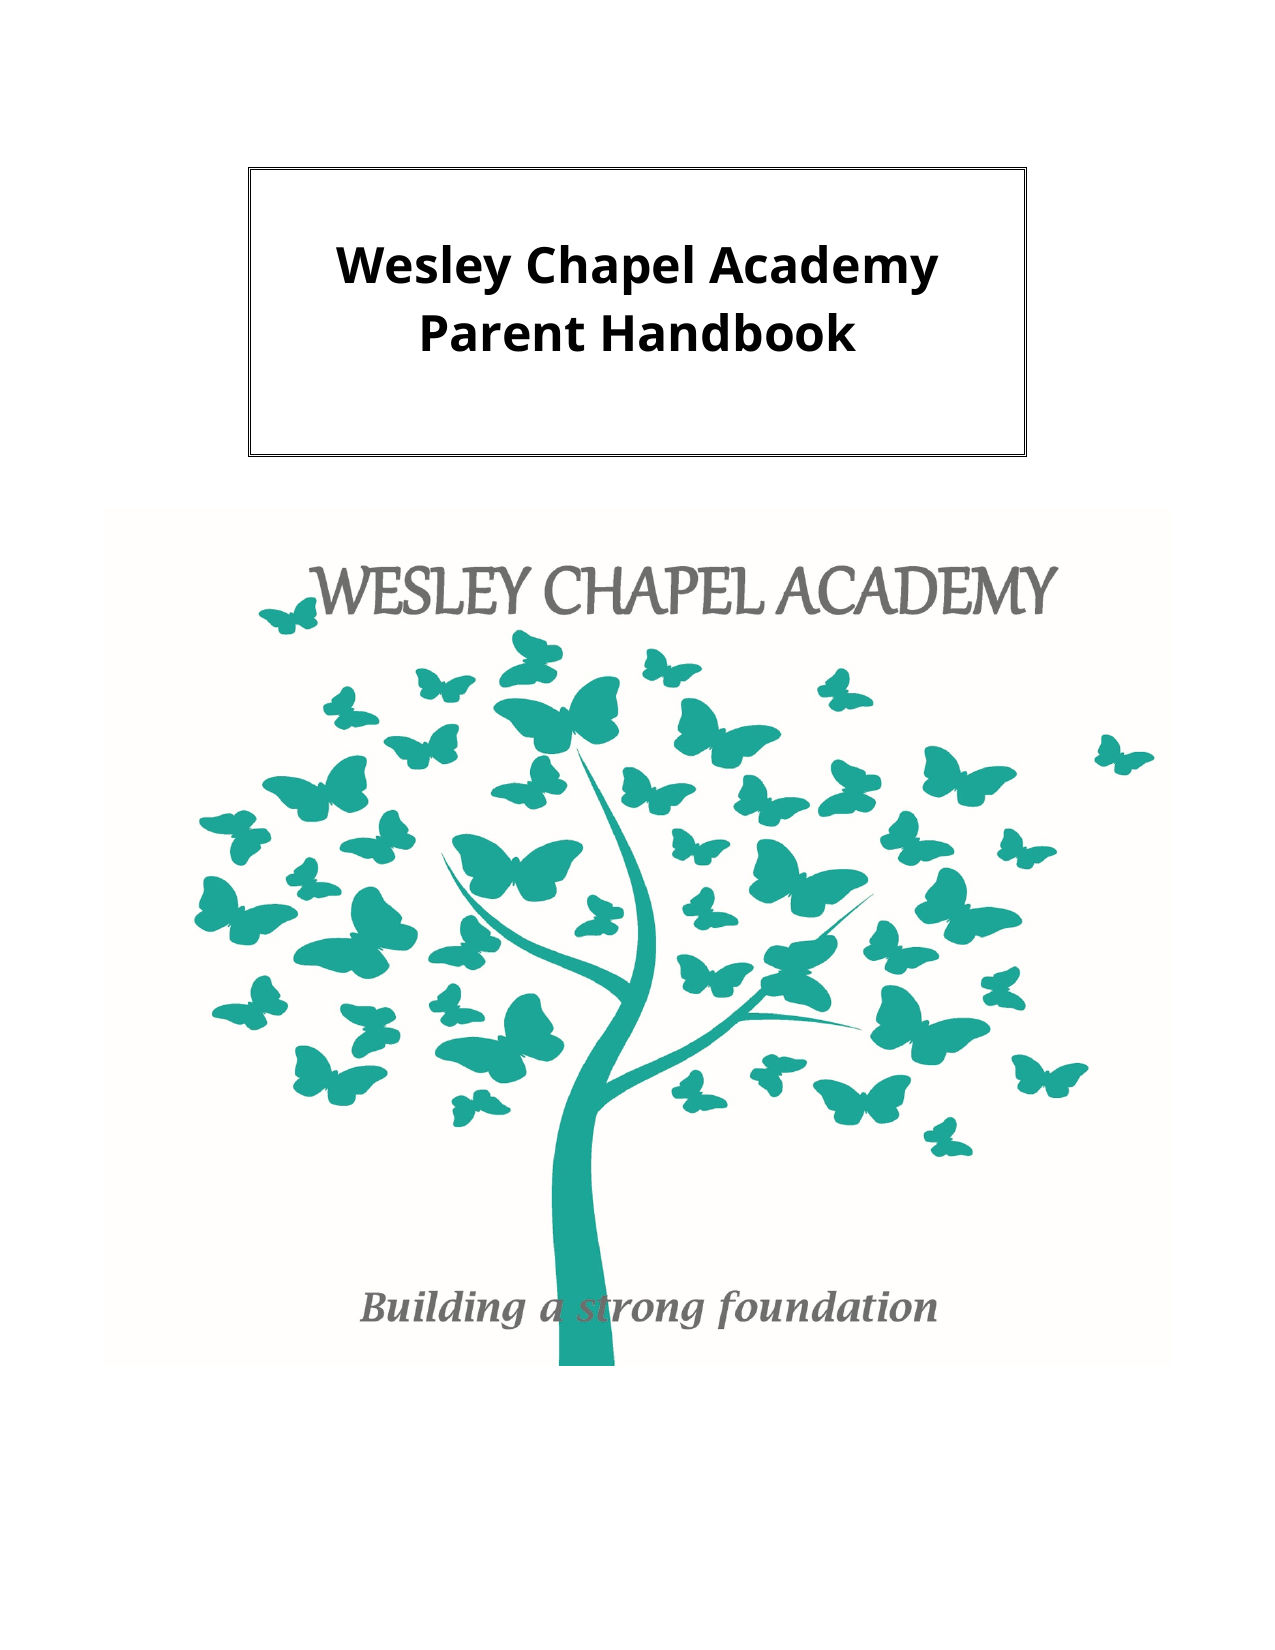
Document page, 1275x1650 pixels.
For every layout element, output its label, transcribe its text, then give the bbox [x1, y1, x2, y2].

picture [103, 508, 1172, 1366]
table_header Wesley Chapel Academy Parent Handbook [251, 170, 1024, 454]
